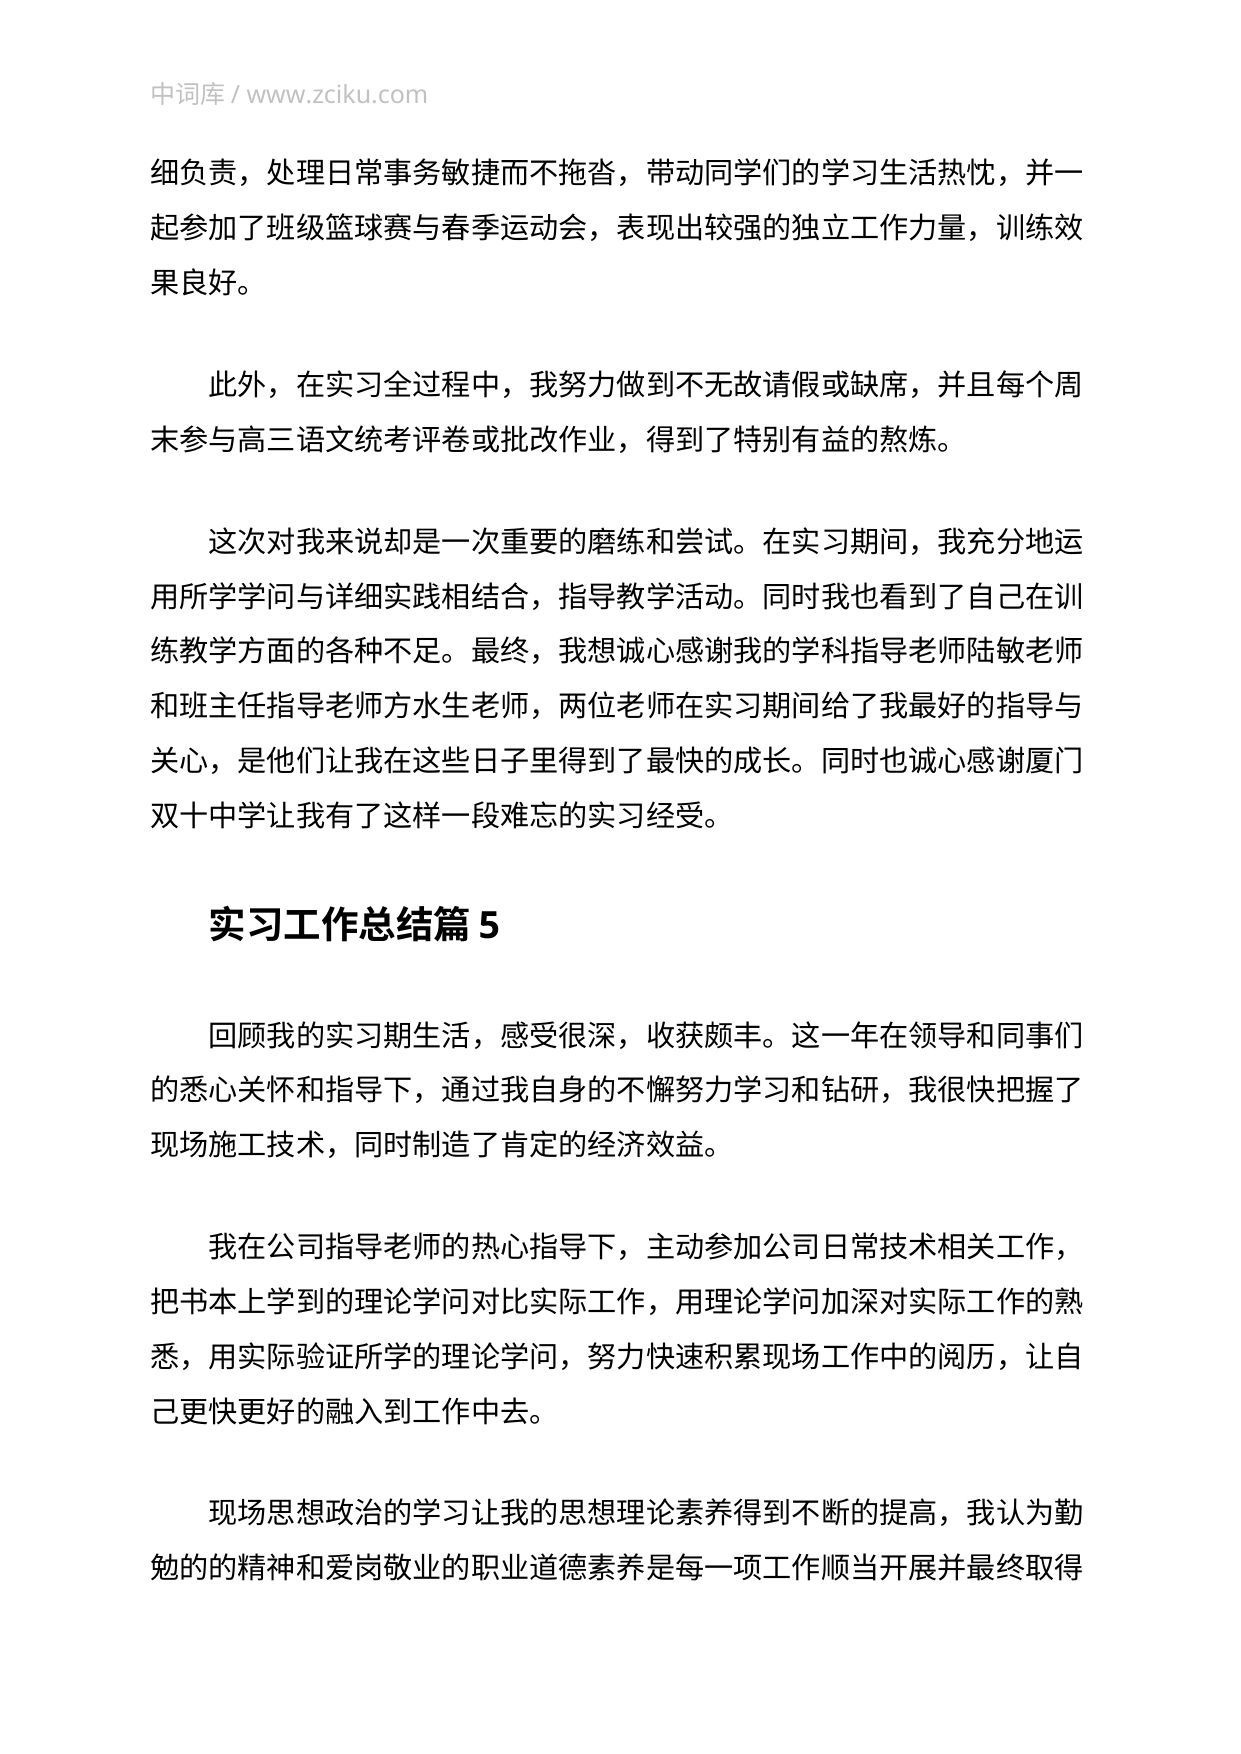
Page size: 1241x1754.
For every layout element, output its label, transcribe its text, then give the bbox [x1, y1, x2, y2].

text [150, 1490, 1090, 1587]
text 我在公司指导老师的热心指导下，主动参加公司日常技术相关工作，把书本上学到的理论学问对比实际工作，用理论学问加深对实际工作的熟悉，用实际验证所学的理论学问，努力快速积累现场工作中的阅历，让自己更快更好的融入到工作中去。 [150, 1224, 1090, 1431]
text 这次对我来说却是一次重要的磨练和尝试。在实习期间，我充分地运用所学学问与详细实践相结合，指导教学活动。同时我也看到了自己在训练教学方面的各种不足。最终，我想诚心感谢我的学科指导老师陆敏老师和班主任指导老师方水生老师，两位老师在实习期间给了我最好的指导与关心，是他们让我在这些日子里得到了最快的成长。同时也诚心感谢厦门双十中学让我有了这样一段难忘的实习经受。 [150, 518, 1090, 835]
text 此外，在实习全过程中，我努力做到不无故请假或缺席，并且每个周末参与高三语文统考评卷或批改作业，得到了特别有益的熬炼。 [150, 362, 1090, 459]
text 实习工作总结篇5 [150, 894, 1090, 949]
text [150, 150, 1090, 302]
text 回顾我的实习期生活，感受很深，收获颇丰。这一年在领导和同事们的悉心关怀和指导下，通过我自身的不懈努力学习和钻研，我很快把握了现场施工技术，同时制造了肯定的经济效益。 [150, 1012, 1090, 1164]
